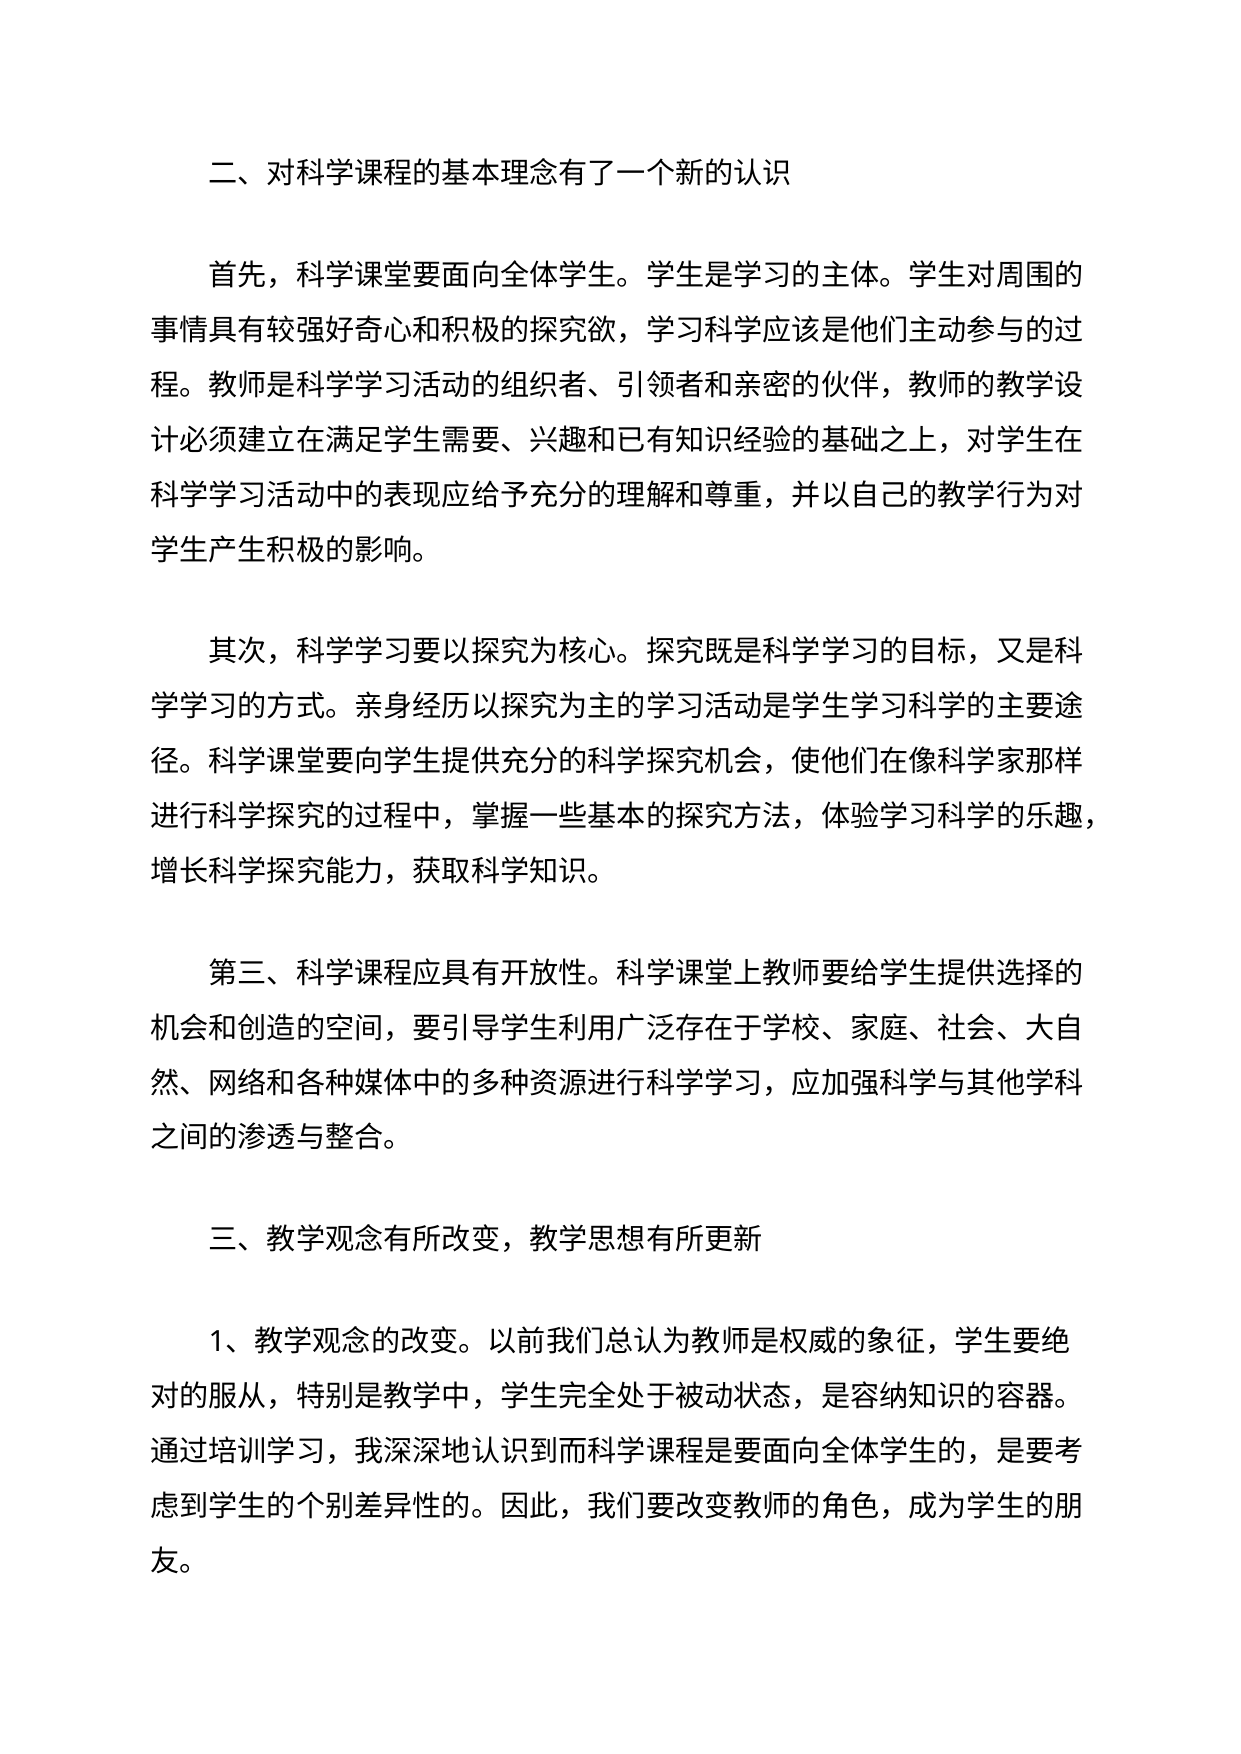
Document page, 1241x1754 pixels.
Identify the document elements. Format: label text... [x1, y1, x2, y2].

text 第三、科学课程应具有开放性。科学课堂上教师要给学生提供选择的机会和创造的空间，要引导学生利用广泛存在于学校、家庭、社会、大自然、网络和各种媒体中的多种资源进行科学学习，应加强科学与其他学科之间的渗透与整合。 [150, 949, 1090, 1156]
text 三、教学观念有所改变，教学思想有所更新 [150, 1216, 1090, 1258]
text 二、对科学课程的基本理念有了一个新的认识 [150, 150, 1090, 192]
text 1、教学观念的改变。以前我们总认为教师是权威的象征，学生要绝对的服从，特别是教学中，学生完全处于被动状态，是容纳知识的容器。通过培训学习，我深深地认识到而科学课程是要面向全体学生的，是要考虑到学生的个别差异性的。因此，我们要改变教师的角色，成为学生的朋友。 [150, 1318, 1090, 1579]
text 首先，科学课堂要面向全体学生。学生是学习的主体。学生对周围的事情具有较强好奇心和积极的探究欲，学习科学应该是他们主动参与的过程。教师是科学学习活动的组织者、引领者和亲密的伙伴，教师的教学设计必须建立在满足学生需要、兴趣和已有知识经验的基础之上，对学生在科学学习活动中的表现应给予充分的理解和尊重，并以自己的教学行为对学生产生积极的影响。 [150, 252, 1090, 568]
text 其次，科学学习要以探究为核心。探究既是科学学习的目标，又是科学学习的方式。亲身经历以探究为主的学习活动是学生学习科学的主要途径。科学课堂要向学生提供充分的科学探究机会，使他们在像科学家那样进行科学探究的过程中，掌握一些基本的探究方法，体验学习科学的乐趣，增长科学探究能力，获取科学知识。 [150, 628, 1090, 890]
